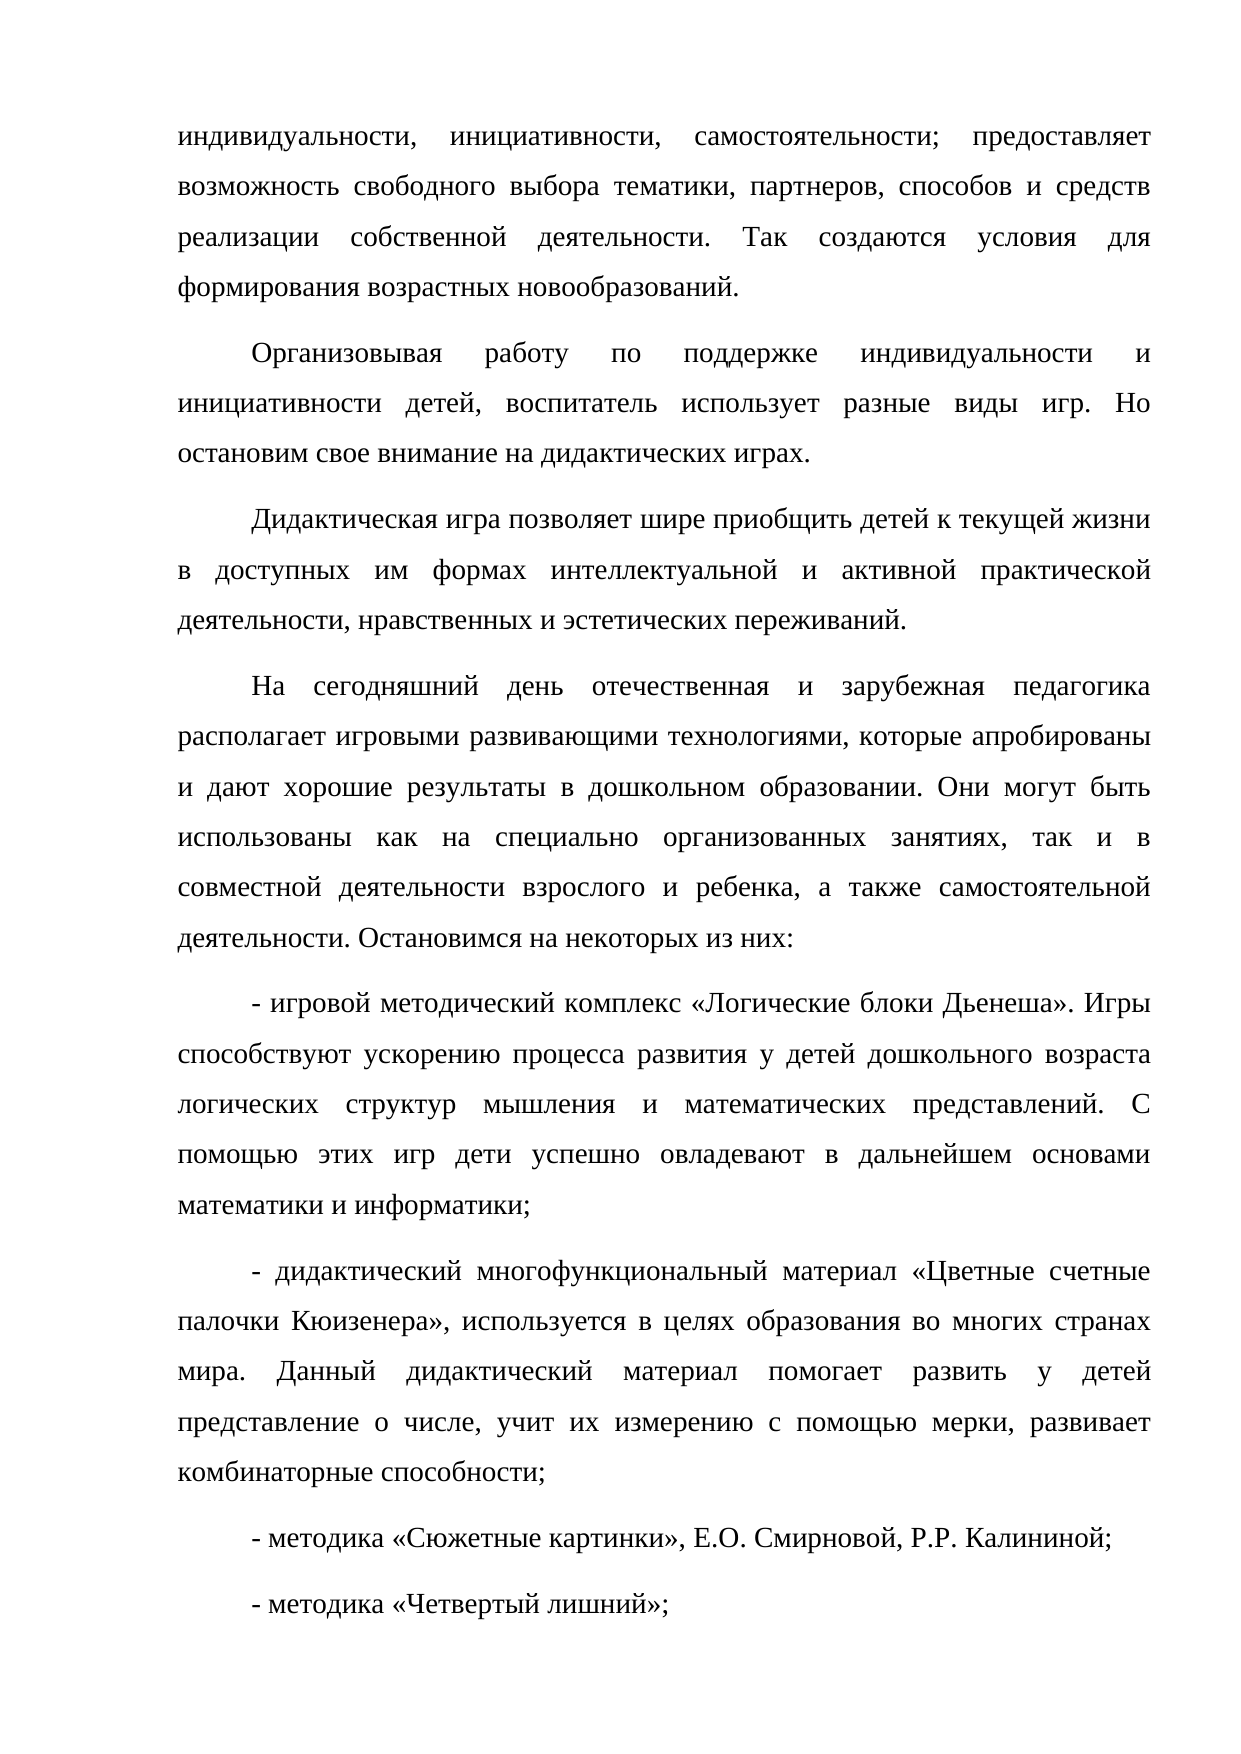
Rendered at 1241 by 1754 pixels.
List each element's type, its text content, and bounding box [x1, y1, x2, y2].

text Организовывая работу по поддержке индивидуальности и инициативности детей, воспитатель использует разные виды игр. Но остановим свое внимание на дидактических играх. [177, 335, 1152, 469]
text - дидактический многофункциональный материал «Цветные счетные палочки Кюизенера», используется в целях образования во многих странах мира. Данный дидактический материал помогает развить у детей представление о числе, учит их измерению с помощью мерки, развивает комбинаторные способности; [177, 1253, 1152, 1488]
text - методика «Сюжетные картинки», Е.О. Смирновой, Р.Р. Калининой; [177, 1520, 1152, 1553]
text Дидактическая игра позволяет шире приобщить детей к текущей жизни в доступных им формах интеллектуальной и активной практической деятельности, нравственных и эстетических переживаний. [177, 502, 1152, 636]
text На сегодняшний день отечественная и зарубежная педагогика располагает игровыми развивающими технологиями, которые апробированы и дают хорошие результаты в дошкольном образовании. Они могут быть использованы как на специально организованных занятиях, так и в совместной деятельности взрослого и ребенка, а также самостоятельной деятельности. Остановимся на некоторых из них: [177, 668, 1152, 953]
text - игровой методический комплекс «Логические блоки Дьенеша». Игры способствуют ускорению процесса развития у детей дошкольного возраста логических структур мышления и математических представлений. С помощью этих игр дети успешно овладевают в дальнейшем основами математики и информатики; [177, 986, 1152, 1220]
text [177, 118, 1152, 303]
text - методика «Четвертый лишний»; [177, 1586, 1152, 1619]
